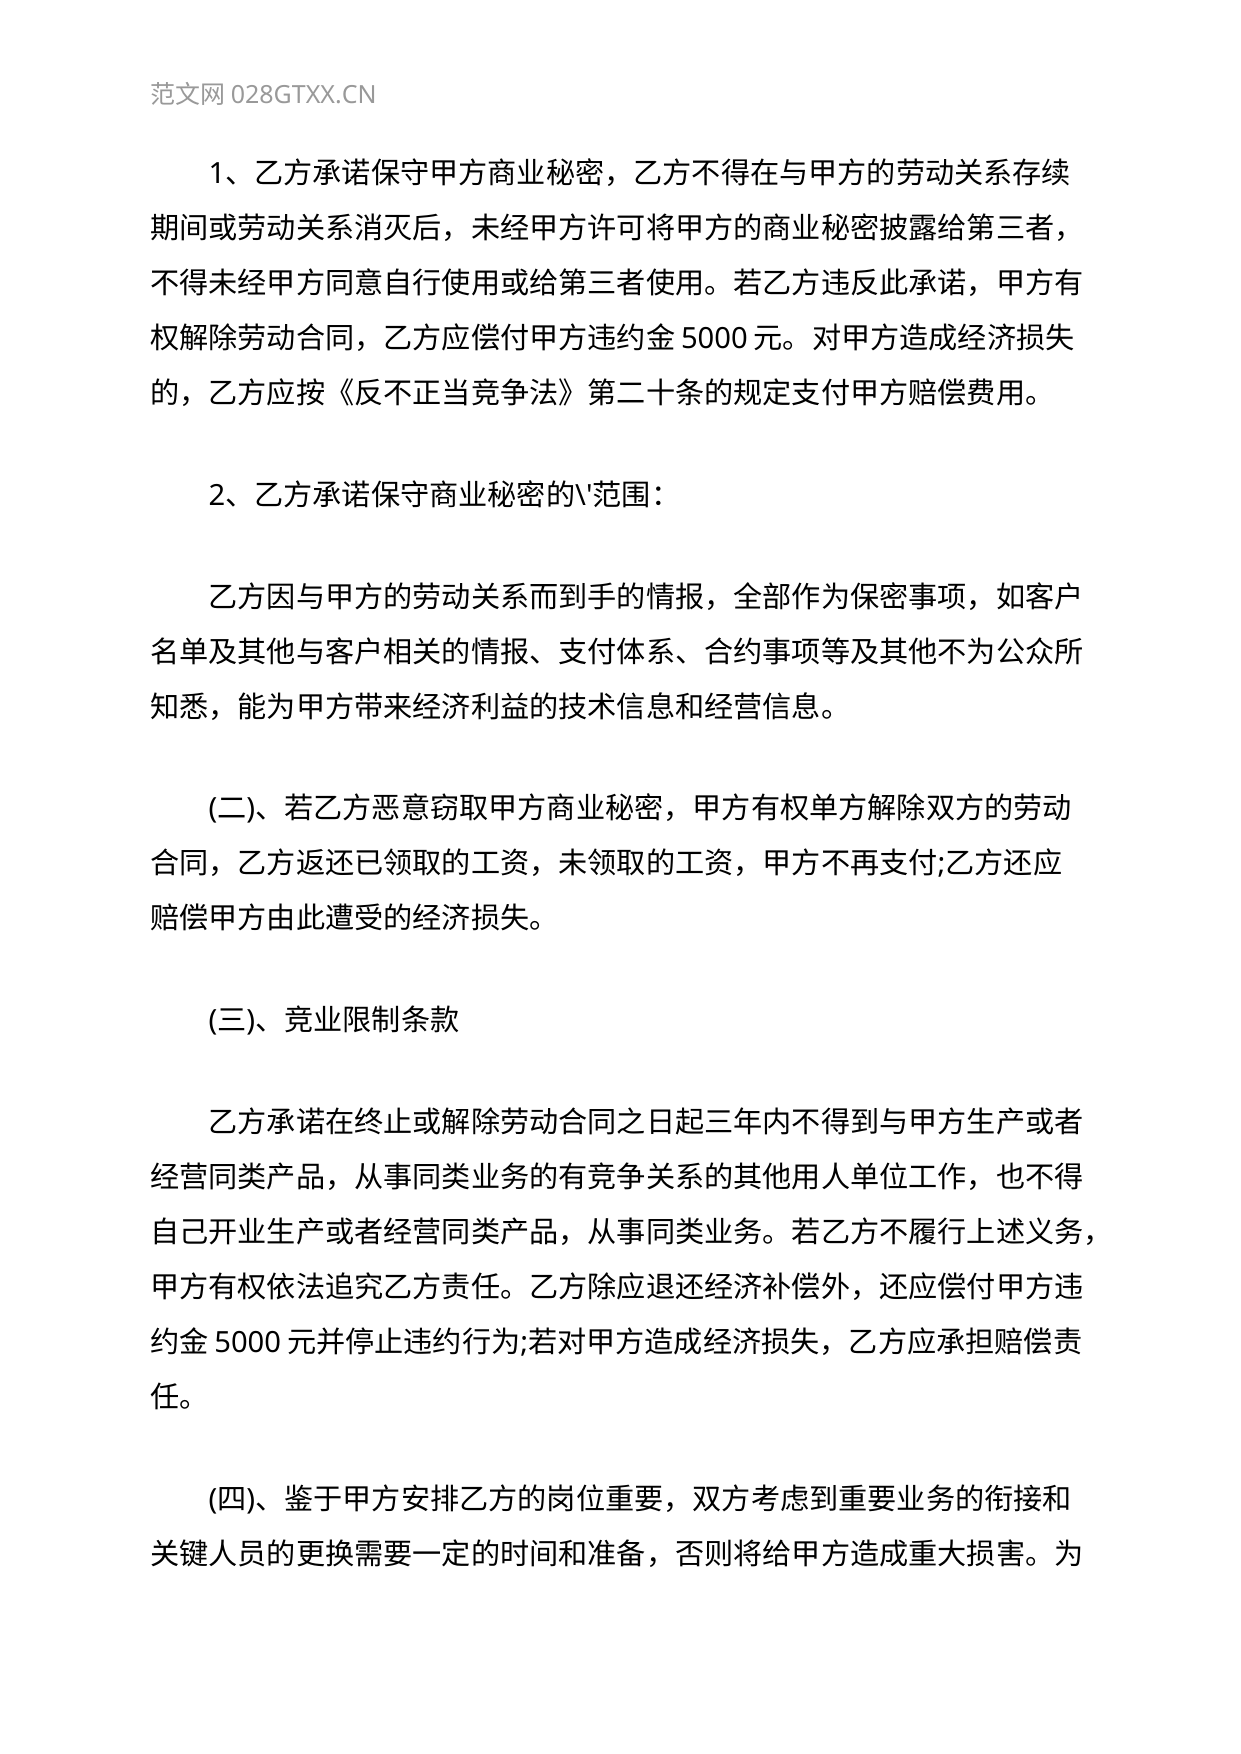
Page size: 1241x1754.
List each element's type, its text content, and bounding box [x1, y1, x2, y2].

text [150, 1475, 1090, 1572]
text 1、乙方承诺保守甲方商业秘密，乙方不得在与甲方的劳动关系存续期间或劳动关系消灭后，未经甲方许可将甲方的商业秘密披露给第三者，不得未经甲方同意自行使用或给第三者使用。若乙方违反此承诺，甲方有权解除劳动合同，乙方应偿付甲方违约金5000元。对甲方造成经济损失的，乙方应按《反不正当竞争法》第二十条的规定支付甲方赔偿费用。 [150, 150, 1090, 412]
text 乙方承诺在终止或解除劳动合同之日起三年内不得到与甲方生产或者经营同类产品，从事同类业务的有竞争关系的其他用人单位工作，也不得自己开业生产或者经营同类产品，从事同类业务。若乙方不履行上述义务，甲方有权依法追究乙方责任。乙方除应退还经济补偿外，还应偿付甲方违约金5000元并停止违约行为;若对甲方造成经济损失，乙方应承担赔偿责任。 [150, 1099, 1090, 1416]
text 2、乙方承诺保守商业秘密的\'范围： [150, 472, 1090, 514]
text (三)、竞业限制条款 [150, 997, 1090, 1039]
text 乙方因与甲方的劳动关系而到手的情报，全部作为保密事项，如客户名单及其他与客户相关的情报、支付体系、合约事项等及其他不为公众所知悉，能为甲方带来经济利益的技术信息和经营信息。 [150, 573, 1090, 726]
text (二)、若乙方恶意窃取甲方商业秘密，甲方有权单方解除双方的劳动合同，乙方返还已领取的工资，未领取的工资，甲方不再支付;乙方还应赔偿甲方由此遭受的经济损失。 [150, 785, 1090, 937]
